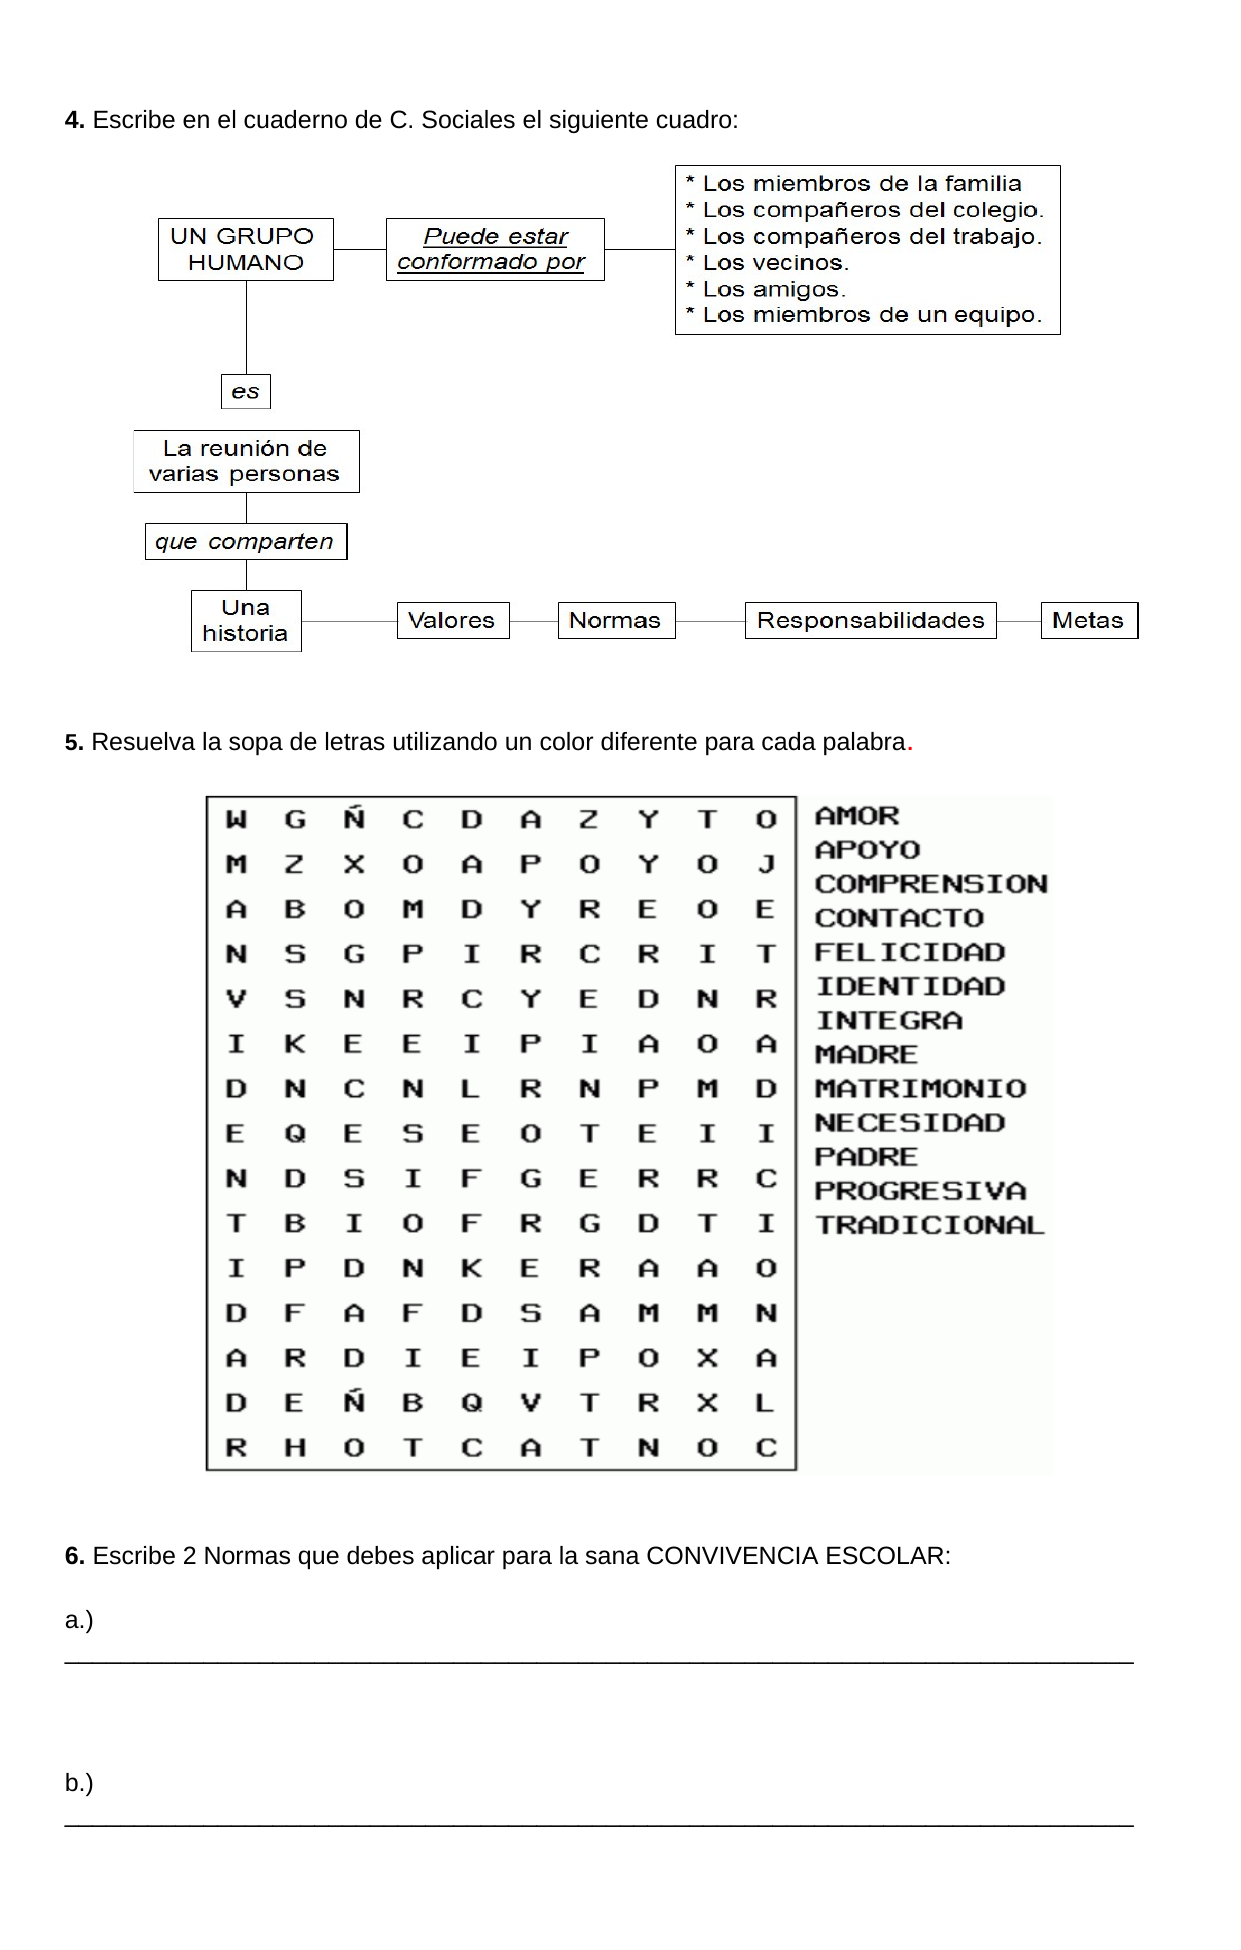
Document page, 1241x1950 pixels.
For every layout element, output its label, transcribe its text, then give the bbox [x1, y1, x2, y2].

text b.) _____________________________________________________________________________ [64, 1767, 1171, 1827]
text 5. Resuelva la sopa de letras utilizando un color diferente para cada palabra. [64, 727, 943, 756]
text 4. Escribe en el cuaderno de C. Sociales el siguiente cuadro: [64, 104, 1171, 133]
text 6. Escribe 2 Normas que debes aplicar para la sana CONVIVENCIA ESCOLAR: [64, 1541, 1171, 1570]
picture [133, 165, 1139, 652]
text a.) _____________________________________________________________________________ [64, 1605, 1171, 1665]
picture [188, 788, 1054, 1476]
